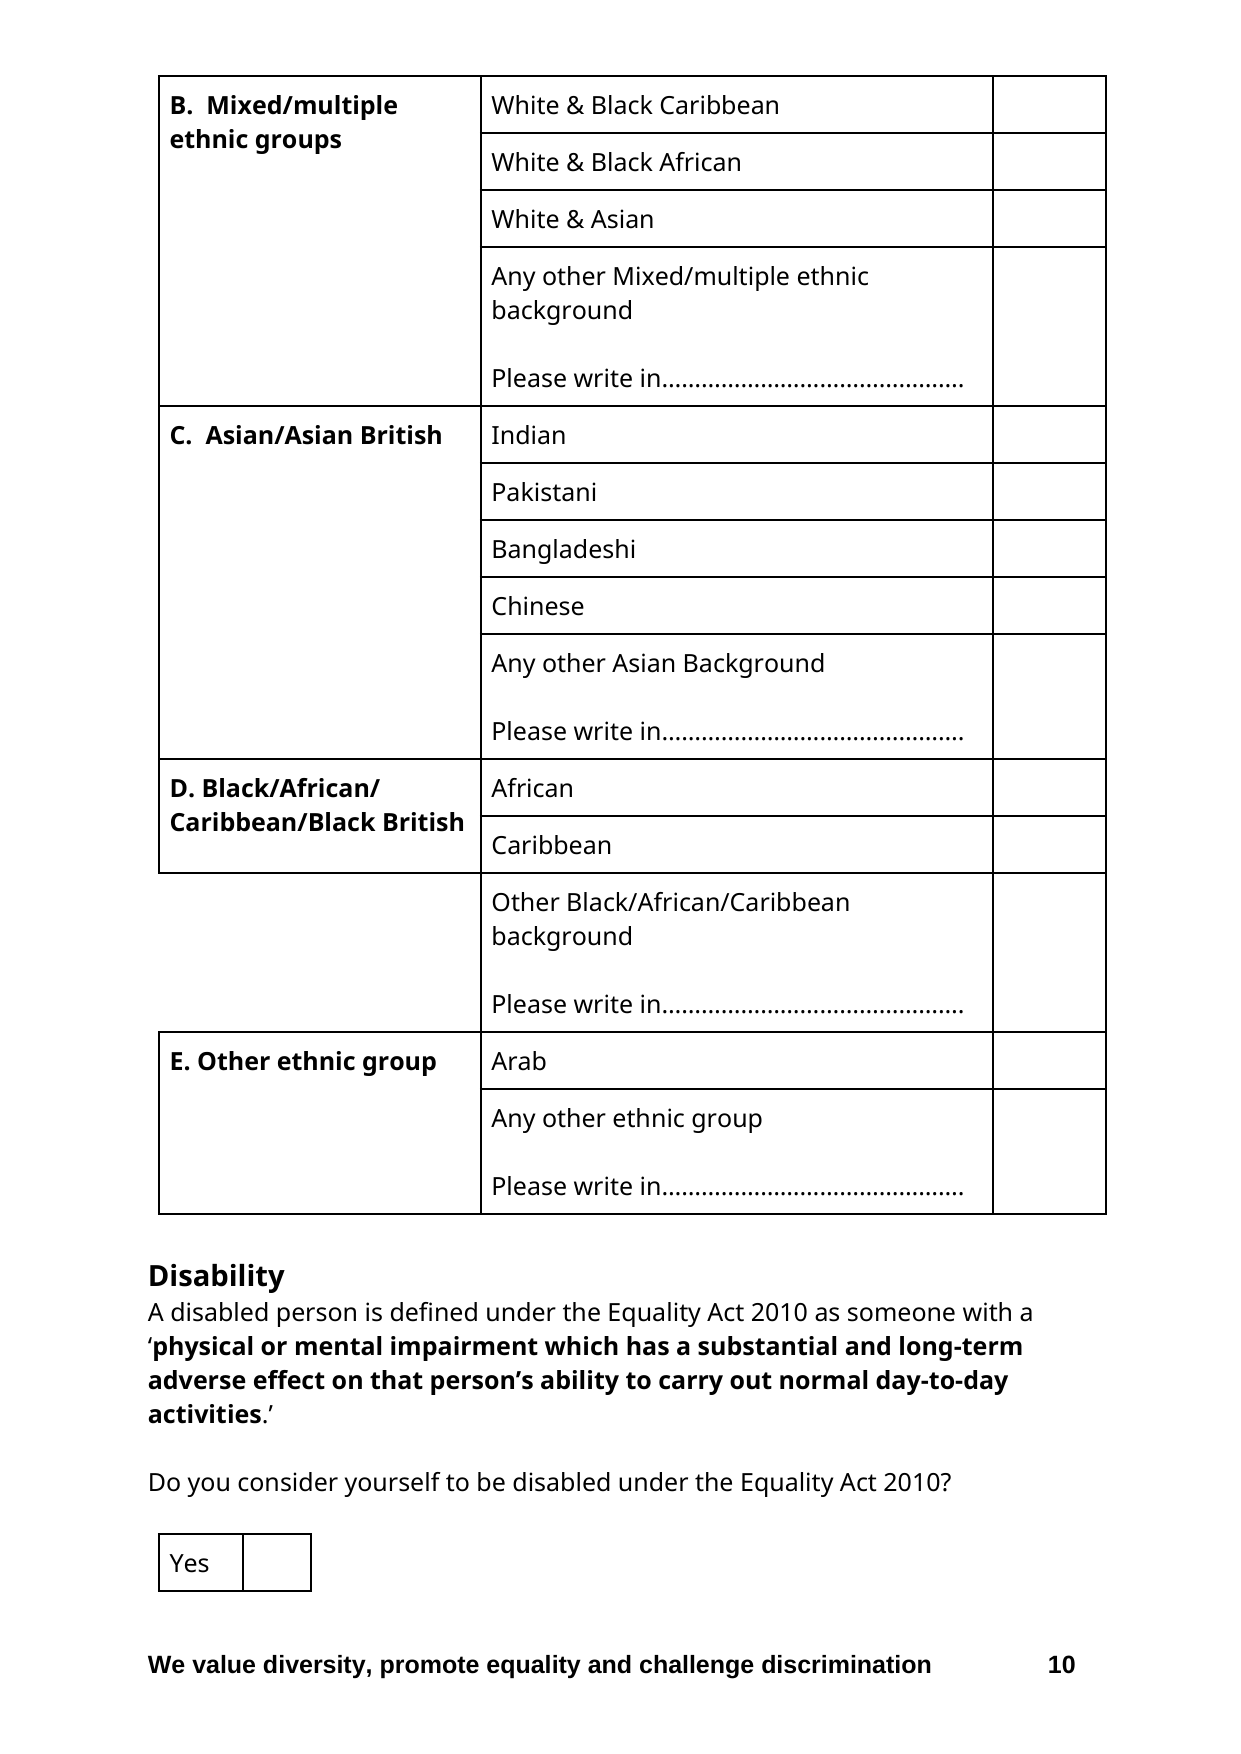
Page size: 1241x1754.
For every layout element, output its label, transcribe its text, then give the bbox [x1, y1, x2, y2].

table_cell [994, 760, 1105, 815]
table_cell [994, 134, 1105, 189]
table_cell [994, 248, 1105, 405]
table_cell [994, 77, 1105, 132]
table_cell [994, 817, 1105, 872]
table_cell Bangladeshi [482, 521, 992, 576]
table_cell [994, 1090, 1105, 1213]
table_cell White & Black African [482, 134, 992, 189]
table_cell Arab [482, 1033, 992, 1088]
table_cell [994, 464, 1105, 519]
table_cell [994, 407, 1105, 462]
table_cell Indian [482, 407, 992, 462]
table_cell [994, 1033, 1105, 1088]
table_header [244, 1535, 310, 1590]
table_cell B. Mixed/multiple ethnic groups [160, 77, 480, 405]
table_cell Other Black/African/Caribbean background Please write in………………………………………. [482, 874, 992, 1031]
table_cell Any other ethnic group Please write in………………………………………. [482, 1090, 992, 1213]
table_cell [994, 578, 1105, 633]
table_cell Caribbean [482, 817, 992, 872]
table_cell [994, 191, 1105, 246]
text Do you consider yourself to be disabled under the Equality Act 2010? [148, 1465, 1093, 1499]
table_cell D. Black/African/ Caribbean/Black British [160, 760, 480, 872]
table_cell African [482, 760, 992, 815]
text Disability A disabled person is defined under the Equality Act 2010 as someone with a ‘physical or mental impairment which has a substantial and long-term adverse effect on that person’s ability to carry out normal day-to-day activities.’ [148, 1255, 1093, 1431]
table_header Yes [160, 1535, 242, 1590]
table_cell [994, 521, 1105, 576]
table_cell Pakistani [482, 464, 992, 519]
table_cell E. Other ethnic group [160, 1033, 480, 1213]
table_cell White & Black Caribbean [482, 77, 992, 132]
table_cell [994, 874, 1105, 1031]
table_cell Any other Asian Background Please write in………………………………………. [482, 635, 992, 758]
table_cell [994, 635, 1105, 758]
table_cell Any other Mixed/multiple ethnic background Please write in………………………………………. [482, 248, 992, 405]
table_cell C. Asian/Asian British [160, 407, 480, 758]
table_cell White & Asian [482, 191, 992, 246]
table_cell Chinese [482, 578, 992, 633]
